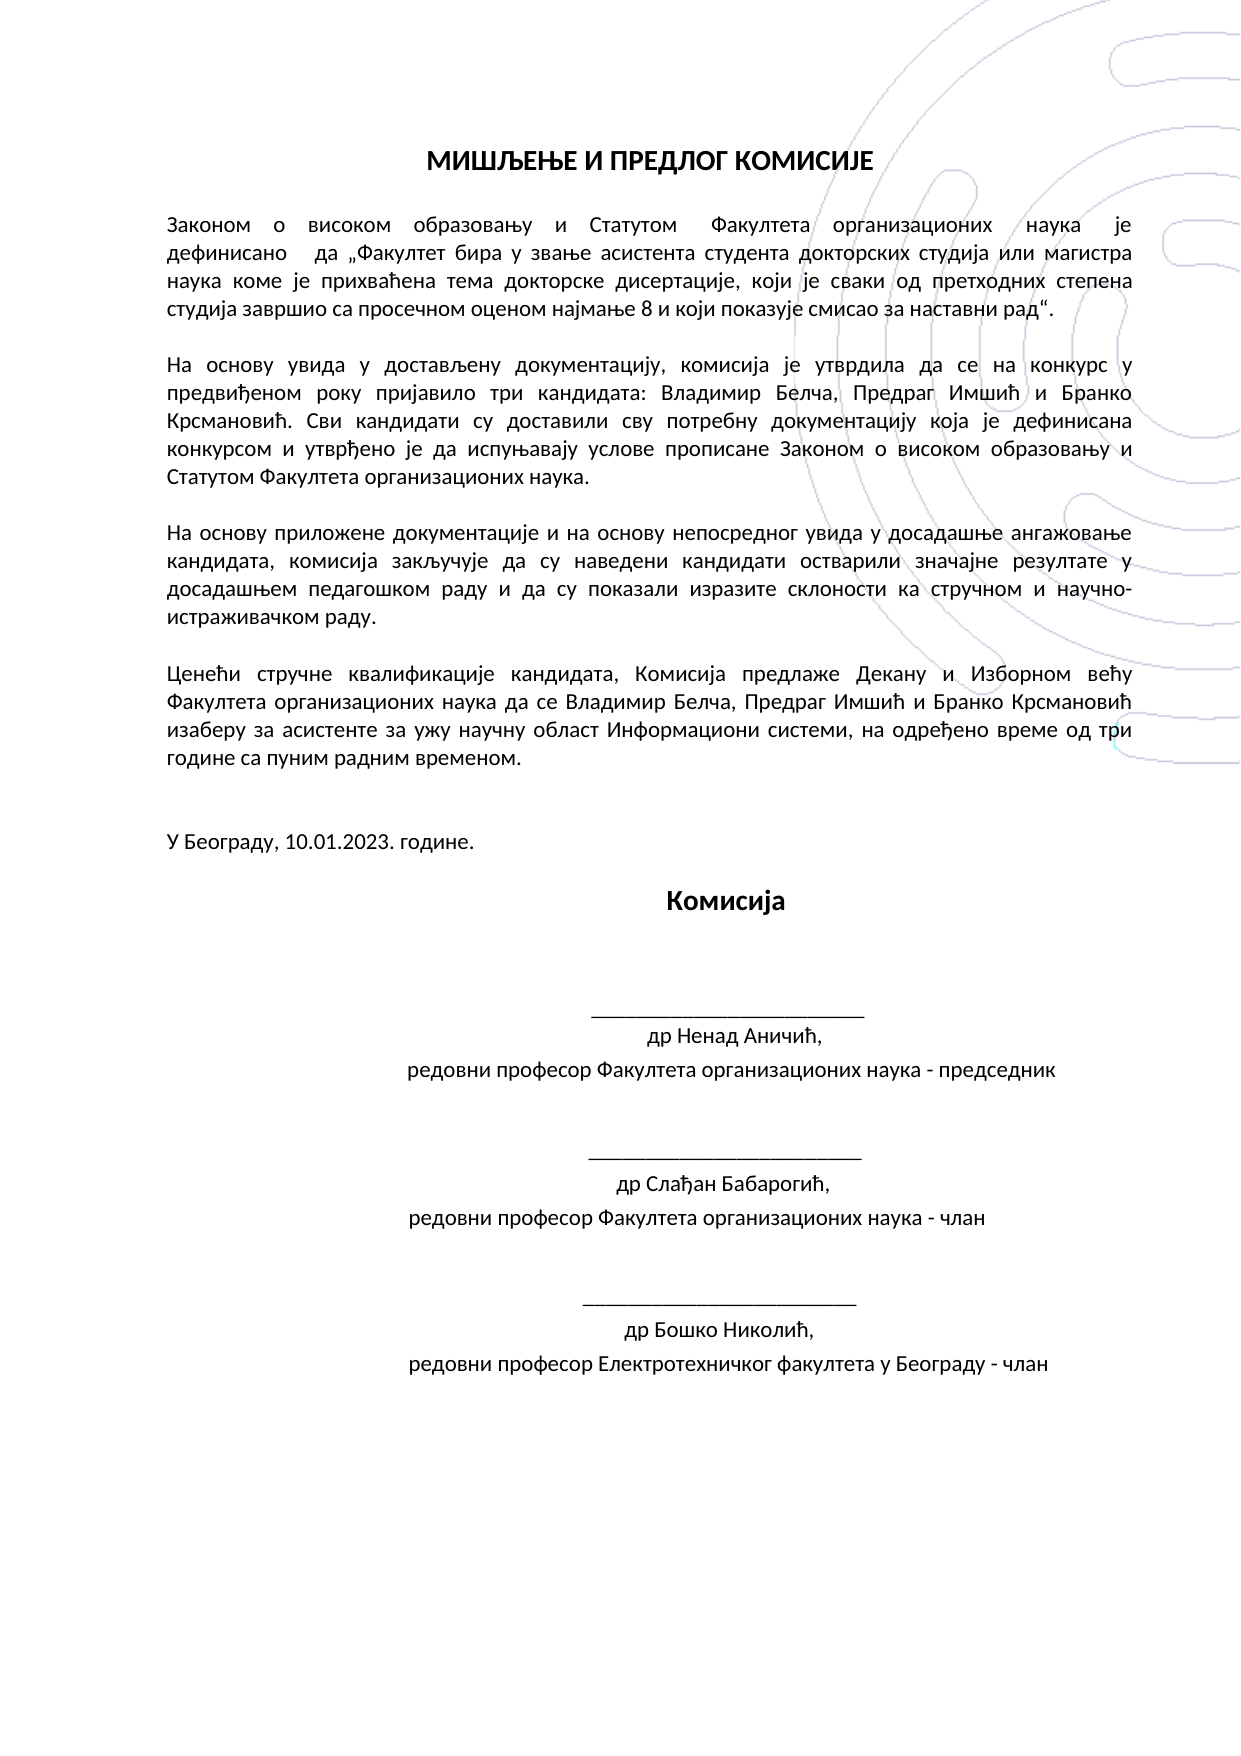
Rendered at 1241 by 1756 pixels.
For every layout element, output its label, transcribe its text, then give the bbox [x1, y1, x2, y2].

text др Бошко Николић, [408, 1316, 1030, 1343]
text др Ненад Аничић, [647, 1022, 1134, 1050]
text ________________________ [467, 1282, 1134, 1310]
text На основу приложене документације и на основу непосредног увида у досадашње ангажовање кандидата, комисија закључује да су наведени кандидати остварили значајне резултате у досадашњем педагошком раду и да су показали изразите склоности ка стручном и научно-истраживачком раду. [167, 518, 1134, 631]
subtitle MИШЉЕЊЕ И ПРЕДЛОГ КОМИСИЈЕ [408, 142, 892, 177]
text ________________________ [167, 1135, 1134, 1163]
picture [793, 0, 1241, 764]
text редовни професор Факултета организационих наука - члан [333, 1203, 1134, 1231]
text На основу увида у достављену документацију, комисија је утврдила да се на конкурс у предвиђеном року пријавило три кандидата: Владимир Белча, Предраг Имшић и Бранко Крсмановић. Сви кандидати су доставили сву потребну документацију која је дефинисана конкурсом и утврђено је да испуњавају услове прописане Законом о високом образовању и Статутом Факултета организационих наука. [167, 350, 1134, 490]
text др Слађан Бабарогић, [408, 1169, 1038, 1197]
text ________________________ [167, 993, 1134, 1022]
text редовни професор Електротехничког факултета у Београду - члан [408, 1349, 1070, 1377]
text У Београду, 10.01.2023. године. [167, 827, 1134, 855]
text редовни професор Факултета организационих наука - председник [317, 1055, 1134, 1083]
text Законом о високом образовању и Статутом Факултета организационих наука је дефинисано да „Факултет бира у звање асистента студента докторских студија или магистра наука коме је прихваћена тема докторске дисертације, који је сваки од претходних степена студија завршио са просечном оценом најмање 8 и који показује смисао за наставни рад“. [167, 210, 1134, 322]
subtitle Комисија [408, 882, 1044, 917]
text Ценећи стручне квалификације кандидата, Комисија предлаже Декану и Изборном већу Факултета организационих наука да се Владимир Белча, Предраг Имшић и Бранко Крсмановић изаберу за асистенте за ужу научну област Информациони системи, на одређено време од три године са пуним радним временом. [167, 659, 1134, 771]
